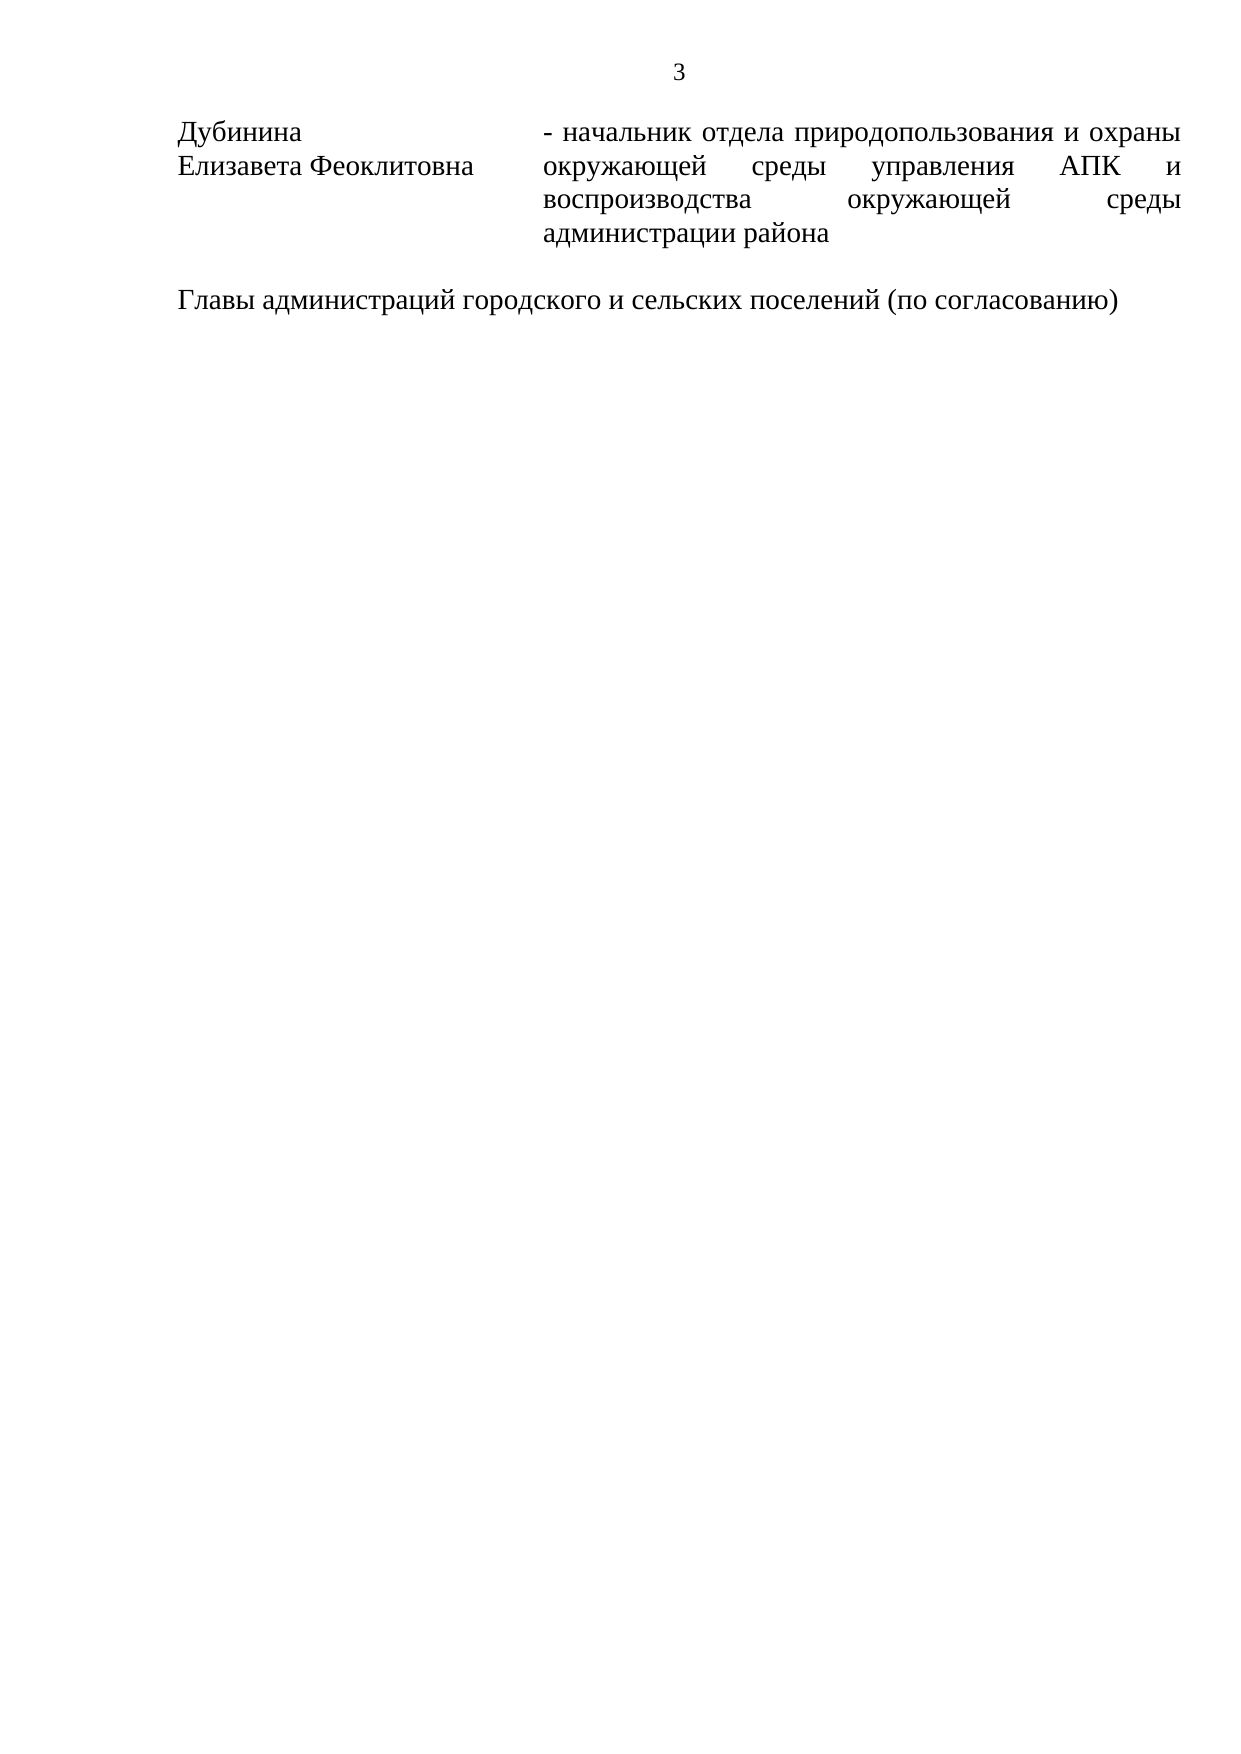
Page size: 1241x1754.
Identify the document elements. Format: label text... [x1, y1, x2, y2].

table_cell Дубинина Елизавета Феоклитовна [166, 114, 532, 282]
text Главы администраций городского и сельских поселений (по согласованию) [177, 282, 1181, 315]
table_cell - начальник отдела природопользования и охраны окружающей среды управления АПК и воспроизводства окружающей среды администрации района [532, 114, 1193, 282]
